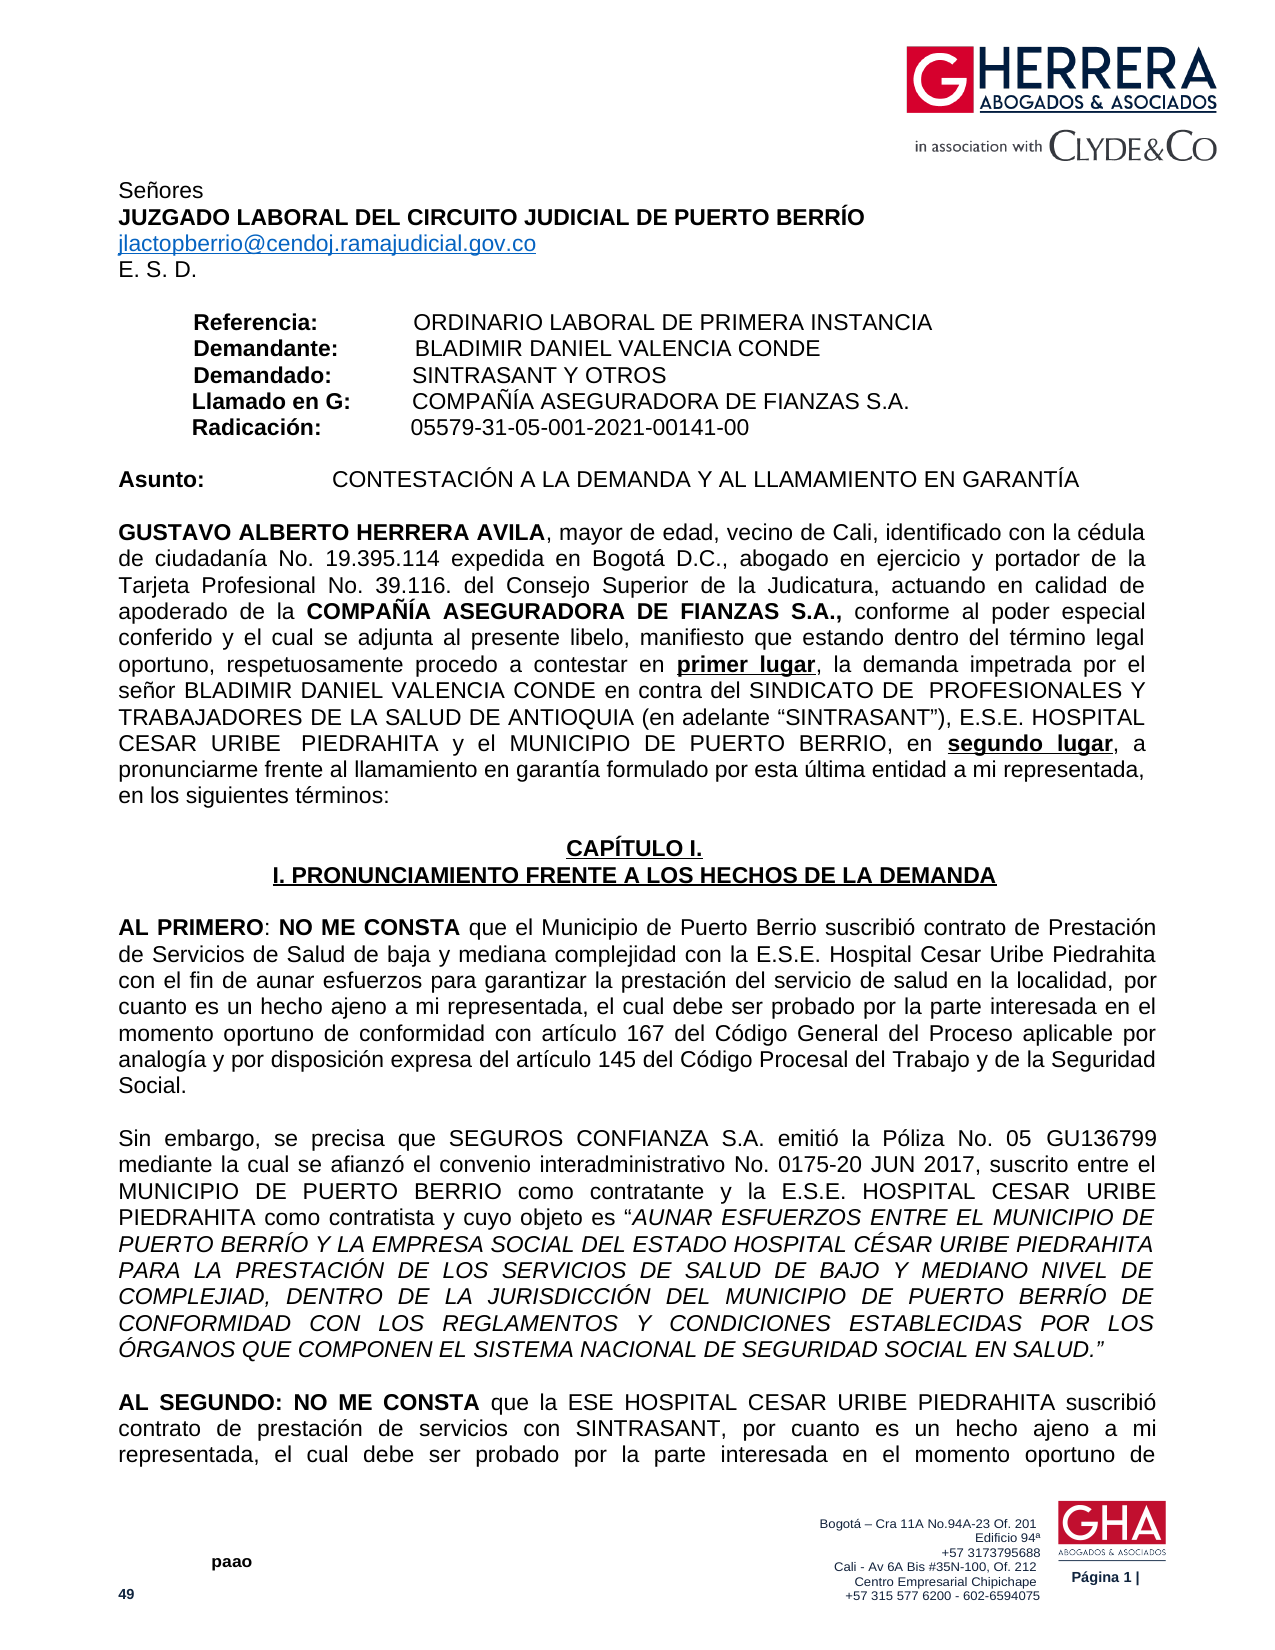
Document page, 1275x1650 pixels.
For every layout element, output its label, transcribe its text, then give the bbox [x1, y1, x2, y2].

picture [1051, 1497, 1172, 1565]
text Asunto: CONTESTACIÓN A LA DEMANDA Y AL LLAMAMIENTO EN GARANTÍA [118, 466, 1157, 493]
text jlactopberrio@cendoj.ramajudicial.gov.co [118, 230, 1157, 256]
text Demandado: SINTRASANT Y OTROS [193, 362, 1157, 388]
text Referencia: ORDINARIO LABORAL DE PRIMERA INSTANCIA [193, 309, 1157, 335]
text I. PRONUNCIAMIENTO FRENTE A LOS HECHOS DE LA DEMANDA [118, 862, 1157, 888]
text Señores [118, 177, 1157, 203]
text Sin embargo, se precisa que SEGUROS CONFIANZA S.A. emitió la Póliza No. 05 GU136799 mediante la cual se afianzó el convenio interadministrativo No. 0175-20 JUN 2017, suscrito entre el MUNICIPIO DE PUERTO BERRIO como contratante y la E.S.E. HOSPITAL CESAR URIBE PIEDRAHITA como contratista y cuyo objeto es “AUNAR ESFUERZOS ENTRE EL MUNICIPIO DE PUERTO BERRÍO Y LA EMPRESA SOCIAL DEL ESTADO HOSPITAL CÉSAR URIBE PIEDRAHITA PARA LA PRESTACIÓN DE LOS SERVICIOS DE SALUD DE BAJO Y MEDIANO NIVEL DE COMPLEJIAD, DENTRO DE LA JURISDICCIÓN DEL MUNICIPIO DE PUERTO BERRÍO DE CONFORMIDAD CON LOS REGLAMENTOS Y CONDICIONES ESTABLECIDAS POR LOS ÓRGANOS QUE COMPONEN EL SISTEMA NACIONAL DE SEGURIDAD SOCIAL EN SALUD.” [118, 1125, 1157, 1362]
text GUSTAVO ALBERTO HERRERA AVILA, mayor de edad, vecino de Cali, identificado con la cédula de ciudadanía No. 19.395.114 expedida en Bogotá D.C., abogado en ejercicio y portador de la Tarjeta Profesional No. 39.116. del Consejo Superior de la Judicatura, actuando en calidad de apoderado de la COMPAÑÍA ASEGURADORA DE FIANZAS S.A., conforme al poder especial conferido y el cual se adjunta al presente libelo, manifiesto que estando dentro del término legal oportuno, respetuosamente procedo a contestar en primer lugar, la demanda impetrada por el señor BLADIMIR DANIEL VALENCIA CONDE en contra del SINDICATO DE PROFESIONALES Y TRABAJADORES DE LA SALUD DE ANTIOQUIA (en adelante “SINTRASANT”), E.S.E. HOSPITAL CESAR URIBE PIEDRAHITA y el MUNICIPIO DE PUERTO BERRIO, en segundo lugar, a pronunciarme frente al llamamiento en garantía formulado por esta última entidad a mi representada, en los siguientes términos: [118, 519, 1146, 809]
text Demandante: BLADIMIR DANIEL VALENCIA CONDE [193, 335, 1157, 362]
text Llamado en G: COMPAÑÍA ASEGURADORA DE FIANZAS S.A. [192, 388, 1157, 414]
text E. S. D. [118, 256, 1157, 283]
text JUZGADO LABORAL DEL CIRCUITO JUDICIAL DE PUERTO BERRÍO [118, 203, 1157, 230]
text AL PRIMERO: NO ME CONSTA que el Municipio de Puerto Berrio suscribió contrato de Prestación de Servicios de Salud de baja y mediana complejidad con la E.S.E. Hospital Cesar Uribe Piedrahita con el fin de aunar esfuerzos para garantizar la prestación del servicio de salud en la localidad, por cuanto es un hecho ajeno a mi representada, el cual debe ser probado por la parte interesada en el momento oportuno de conformidad con artículo 167 del Código General del Proceso aplicable por analogía y por disposición expresa del artículo 145 del Código Procesal del Trabajo y de la Seguridad Social. [118, 914, 1157, 1099]
text Radicación: 05579-31-05-001-2021-00141-00 [192, 414, 1157, 441]
text CAPÍTULO I. [118, 835, 1157, 862]
picture [886, 29, 1237, 178]
